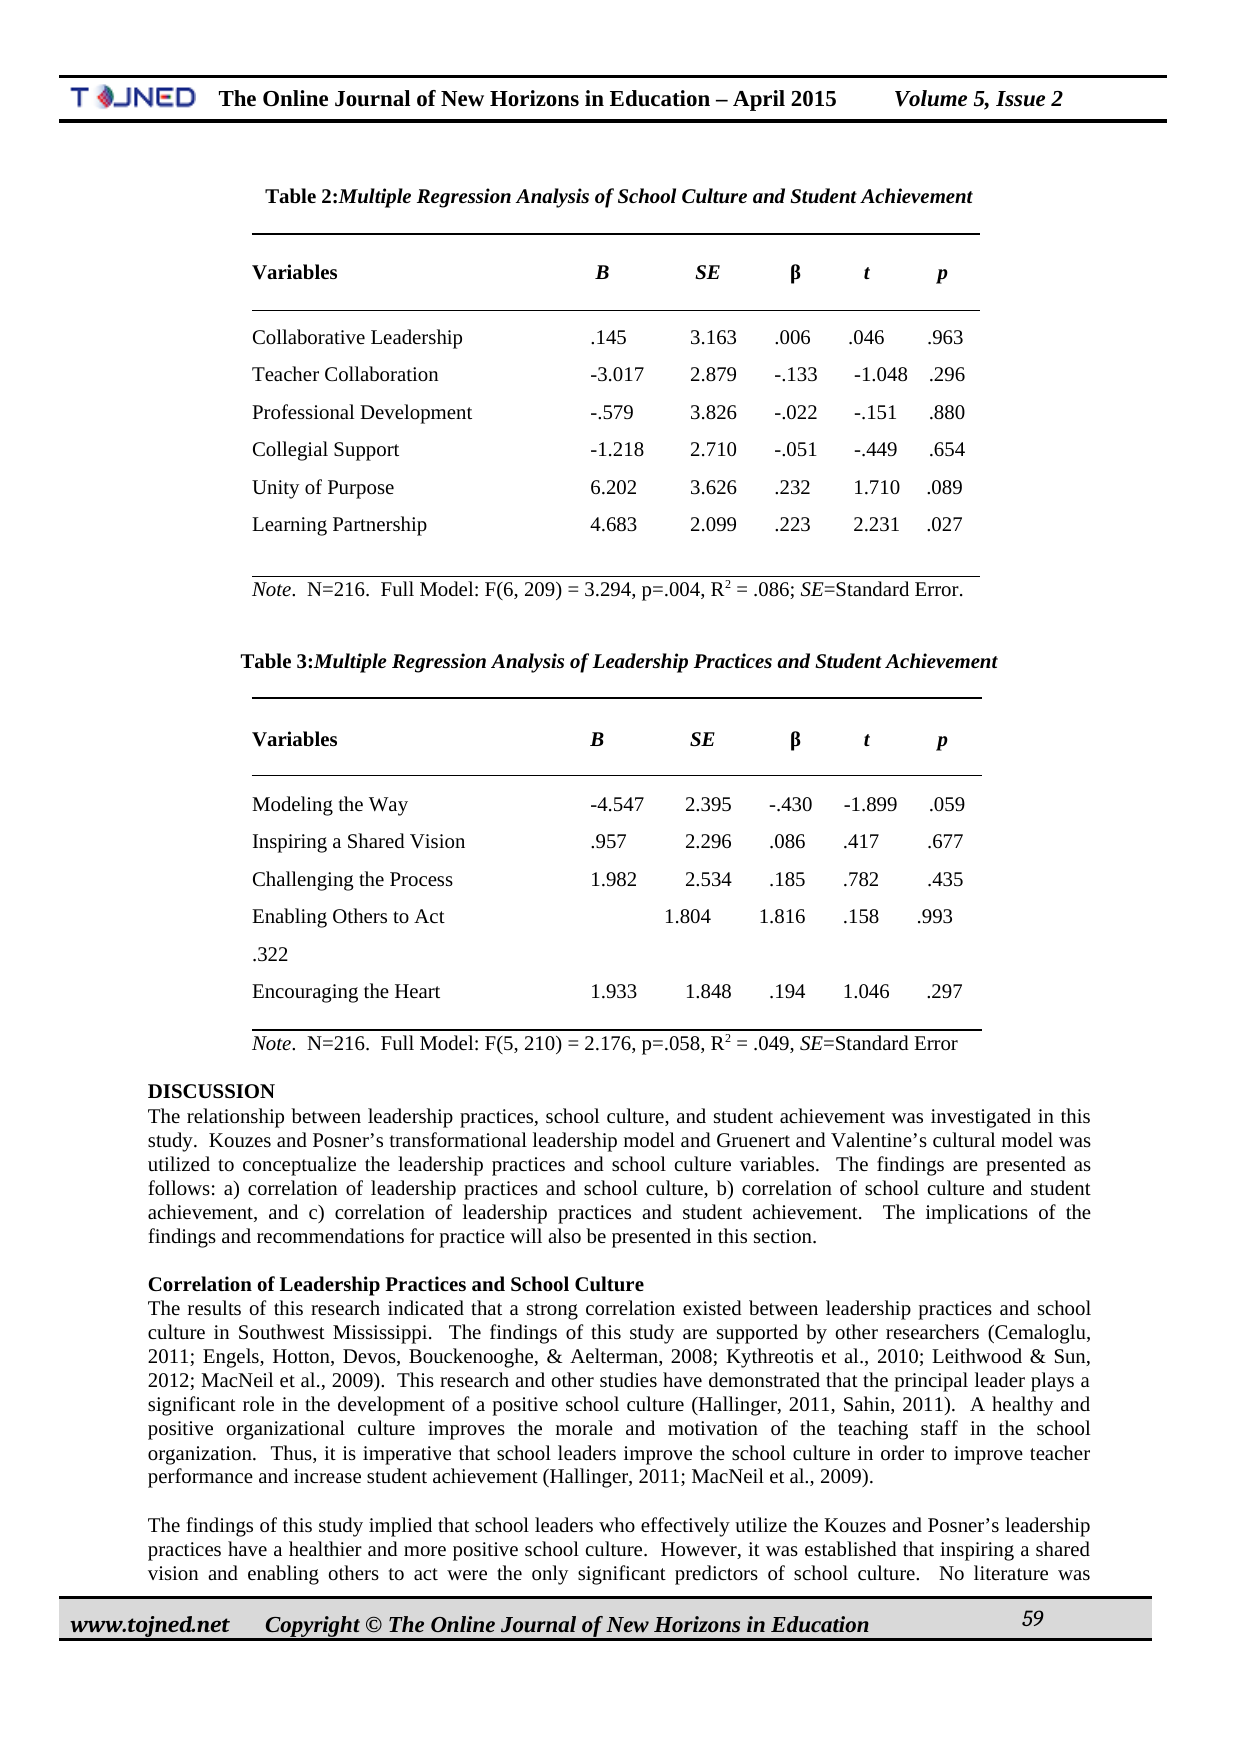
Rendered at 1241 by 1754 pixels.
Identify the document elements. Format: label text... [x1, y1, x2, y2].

text Variables B SE β t p [252, 260, 1092, 284]
text Table 3:Multiple Regression Analysis of Leadership Practices and Student Achievement [148, 649, 1093, 673]
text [148, 1513, 1092, 1585]
text Learning Partnership 4.683 2.099 .223 2.231 .027 [252, 499, 980, 536]
text Encouraging the Heart 1.933 1.848 .194 1.046 .297 [252, 966, 982, 1003]
text Collegial Support -1.218 2.710 -.051 -.449 .654 [252, 424, 1092, 461]
picture [70, 83, 196, 114]
text Professional Development -.579 3.826 -.022 -.151 .880 [252, 386, 1092, 424]
text Enabling Others to Act 1.804 1.816 .158 .993 .322 [252, 891, 982, 966]
text The results of this research indicated that a strong correlation existed between leadership practices and school culture in Southwest Mississippi. The findings of this study are supported by other researchers (Cemaloglu, 2011; Engels, Hotton, Devos, Bouckenooghe, & Aelterman, 2008; Kythreotis et al., 2010; Leithwood & Sun, 2012; MacNeil et al., 2009). This research and other studies have demonstrated that the principal leader plays a significant role in the development of a positive school culture (Hallinger, 2011, Sahin, 2011). A healthy and positive organizational culture improves the morale and motivation of the teaching staff in the school organization. Thus, it is imperative that school leaders improve the school culture in order to improve teacher performance and increase student achievement (Hallinger, 2011; MacNeil et al., 2009). [148, 1296, 1092, 1488]
text Table 2:Multiple Regression Analysis of School Culture and Student Achievement [148, 184, 1092, 208]
text Variables B SE β t p [252, 727, 982, 751]
text Collaborative Leadership .145 3.163 .006 .046 .963 [252, 311, 1092, 349]
text DISCUSSION [148, 1079, 1092, 1103]
text Challenging the Process 1.982 2.534 .185 .782 .435 [252, 853, 982, 891]
text Unity of Purpose 6.202 3.626 .232 1.710 .089 [252, 461, 1092, 499]
text The relationship between leadership practices, school culture, and student achievement was investigated in this study. Kouzes and Posner’s transformational leadership model and Gruenert and Valentine’s cultural model was utilized to conceptualize the leadership practices and school culture variables. The findings are presented as follows: a) correlation of leadership practices and school culture, b) correlation of school culture and student achievement, and c) correlation of leadership practices and student achievement. The implications of the findings and recommendations for practice will also be presented in this section. [148, 1103, 1092, 1248]
text Correlation of Leadership Practices and School Culture [148, 1272, 1092, 1296]
text Modeling the Way -4.547 2.395 -.430 -1.899 .059 [252, 776, 982, 816]
text Note. N=216. Full Model: F(6, 209) = 3.294, p=.004, R2 = .086; SE=Standard Error. [252, 577, 1092, 601]
text Teacher Collaboration -3.017 2.879 -.133 -1.048 .296 [252, 349, 1092, 386]
text Inspiring a Shared Vision .957 2.296 .086 .417 .677 [252, 816, 982, 853]
text Note. N=216. Full Model: F(5, 210) = 2.176, p=.058, R2 = .049, SE=Standard Error [252, 1031, 982, 1055]
